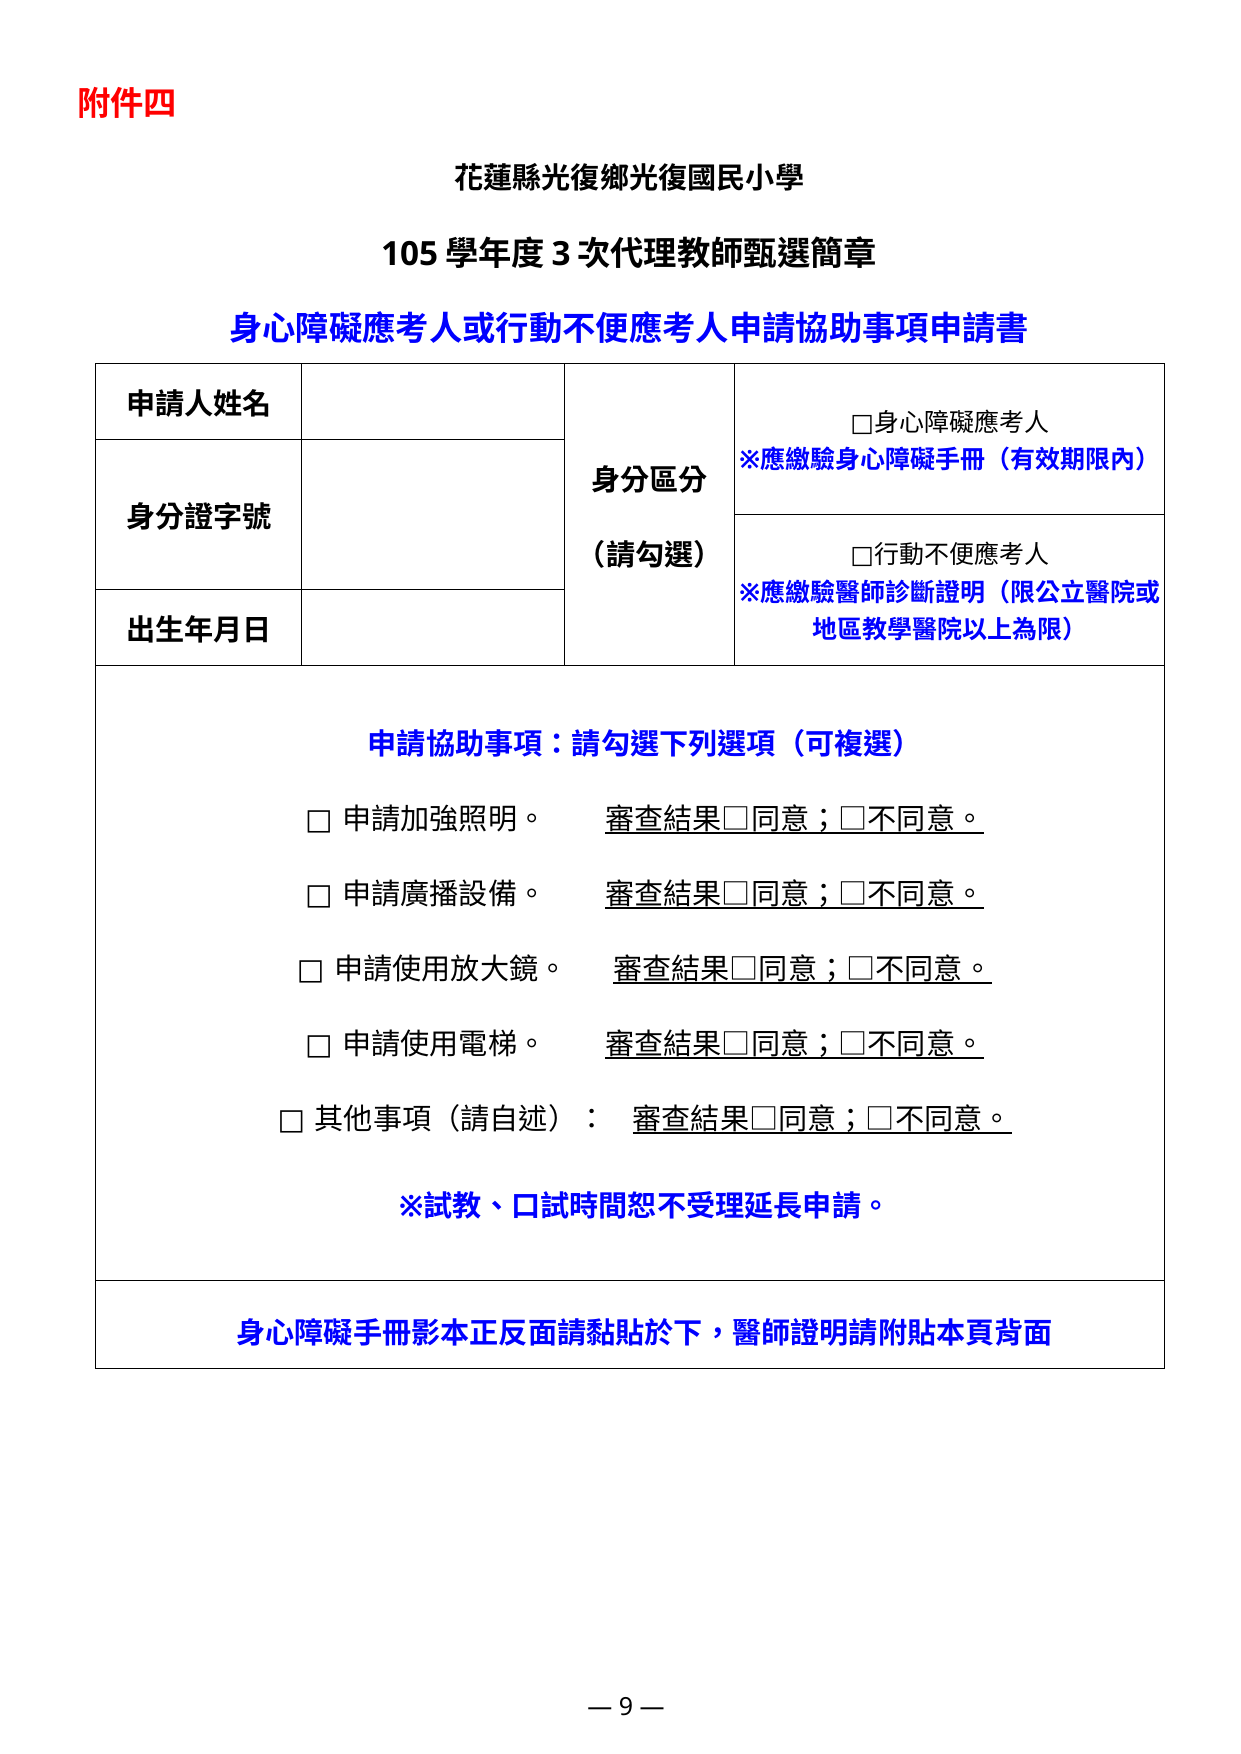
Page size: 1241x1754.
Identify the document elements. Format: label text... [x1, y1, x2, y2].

table_cell 申請協助事項：請勾選下列選項（可複選） 申請加強照明。 審查結果□同意；□不同意。 申請廣播設備。 審查結果□同意；□不同意。 申請使用放大鏡。 審查結果□同意；□不同意。 申請使用電梯。 審查結果□同意；□不同意。 其他事項（請自述）： 審查結果□同意；□不同意。 ※試教、口試時間恕不受理延長申請。 [96, 666, 1164, 1280]
table_header [302, 364, 564, 439]
table_cell [302, 440, 564, 589]
table_header □身心障礙應考人 ※應繳驗身心障礙手冊（有效期限內） [735, 364, 1164, 514]
table_cell 身分證字號 [96, 440, 301, 589]
text 身心障礙應考人或行動不便應考人申請協助事項申請書 [77, 288, 1181, 363]
table_cell [302, 590, 564, 665]
table_cell □行動不便應考人 ※醫師診斷證明（限公立醫院或地區教學醫院以上為限） [735, 515, 1164, 665]
table_cell 身心障礙手冊影本正反面請黏貼於下，醫師證明請附貼本頁背面 [96, 1281, 1164, 1368]
text 附件四 [77, 63, 1181, 138]
table_header 身分區分 （請勾選） [565, 364, 734, 665]
text 花蓮縣光復鄉光復國民小學 [77, 138, 1181, 213]
table_header 申請人姓名 [96, 364, 301, 439]
text 105學年度3次代理教師甄選簡章 [77, 213, 1181, 288]
table_cell 出生年月日 [96, 590, 301, 665]
